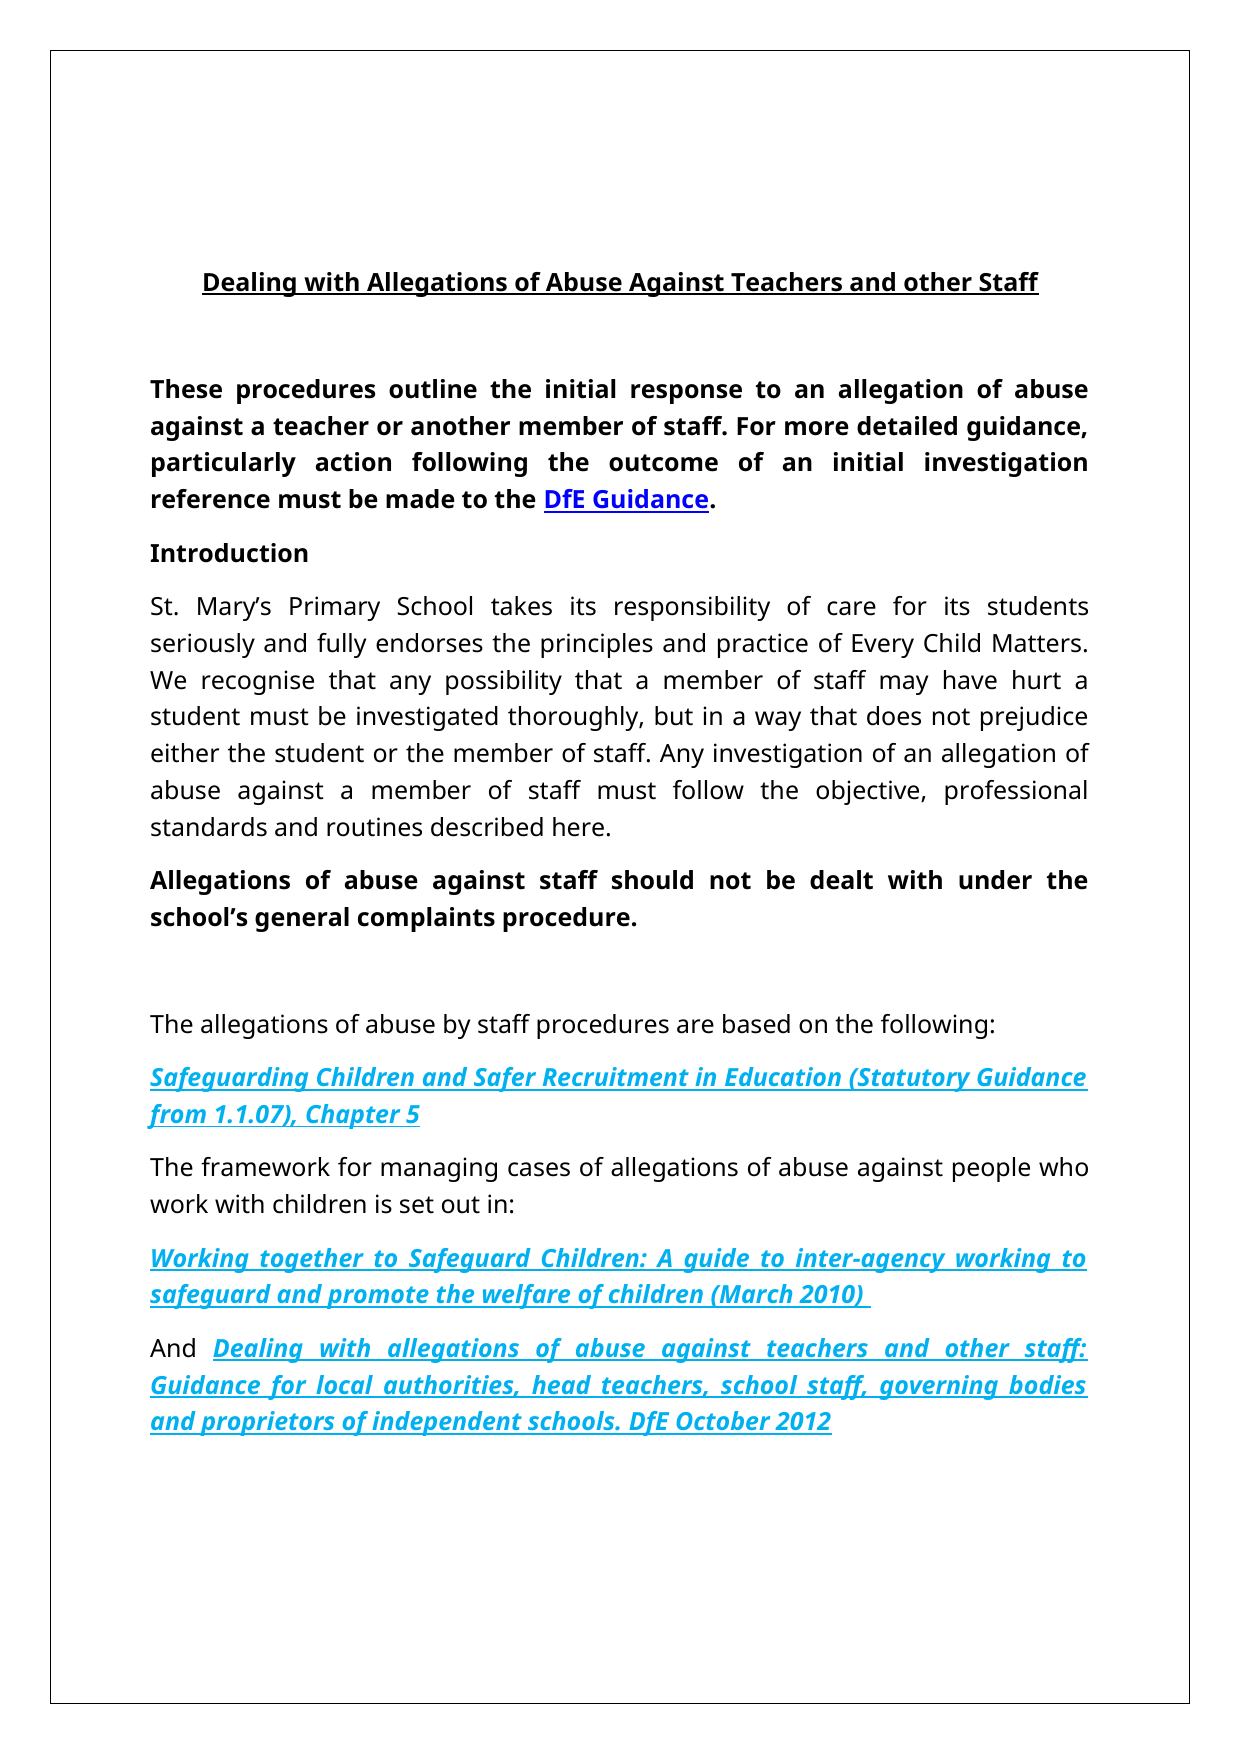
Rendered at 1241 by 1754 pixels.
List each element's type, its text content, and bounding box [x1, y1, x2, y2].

text Dealing with Allegations of Abuse Against Teachers and other Staff [150, 265, 1090, 299]
text Working together to Safeguard Children: A guide to inter-agency working to safeguard and promote the welfare of children (March 2010) [150, 1240, 1090, 1311]
text St. Mary’s Primary School takes its responsibility of care for its students seriously and fully endorses the principles and practice of Every Child Matters. We recognise that any possibility that a member of staff may have hurt a student must be investigated thoroughly, but in a way that does not prejudice either the student or the member of staff. Any investigation of an allegation of abuse against a member of staff must follow the objective, professional standards and routines described here. [150, 589, 1090, 843]
text Allegations of abuse against staff should not be dealt with under the school’s general complaints procedure. [150, 863, 1090, 934]
text Introduction [150, 535, 1090, 569]
text Safeguarding Children and Safer Recruitment in Education (Statutory Guidance from 1.1.07), Chapter 5 [150, 1060, 1090, 1131]
text These procedures outline the initial response to an allegation of abuse against a teacher or another member of staff. For more detailed guidance, particularly action following the outcome of an initial investigation reference must be made to the DfE Guidance. [150, 372, 1090, 516]
text And Dealing with allegations of abuse against teachers and other staff: Guidance for local authorities, head teachers, school staff, governing bodies and proprietors of independent schools. DfE October 2012 [150, 1331, 1090, 1438]
text The allegations of abuse by staff procedures are based on the following: [150, 1006, 1090, 1041]
text The framework for managing cases of allegations of abuse against people who work with children is set out in: [150, 1150, 1090, 1221]
